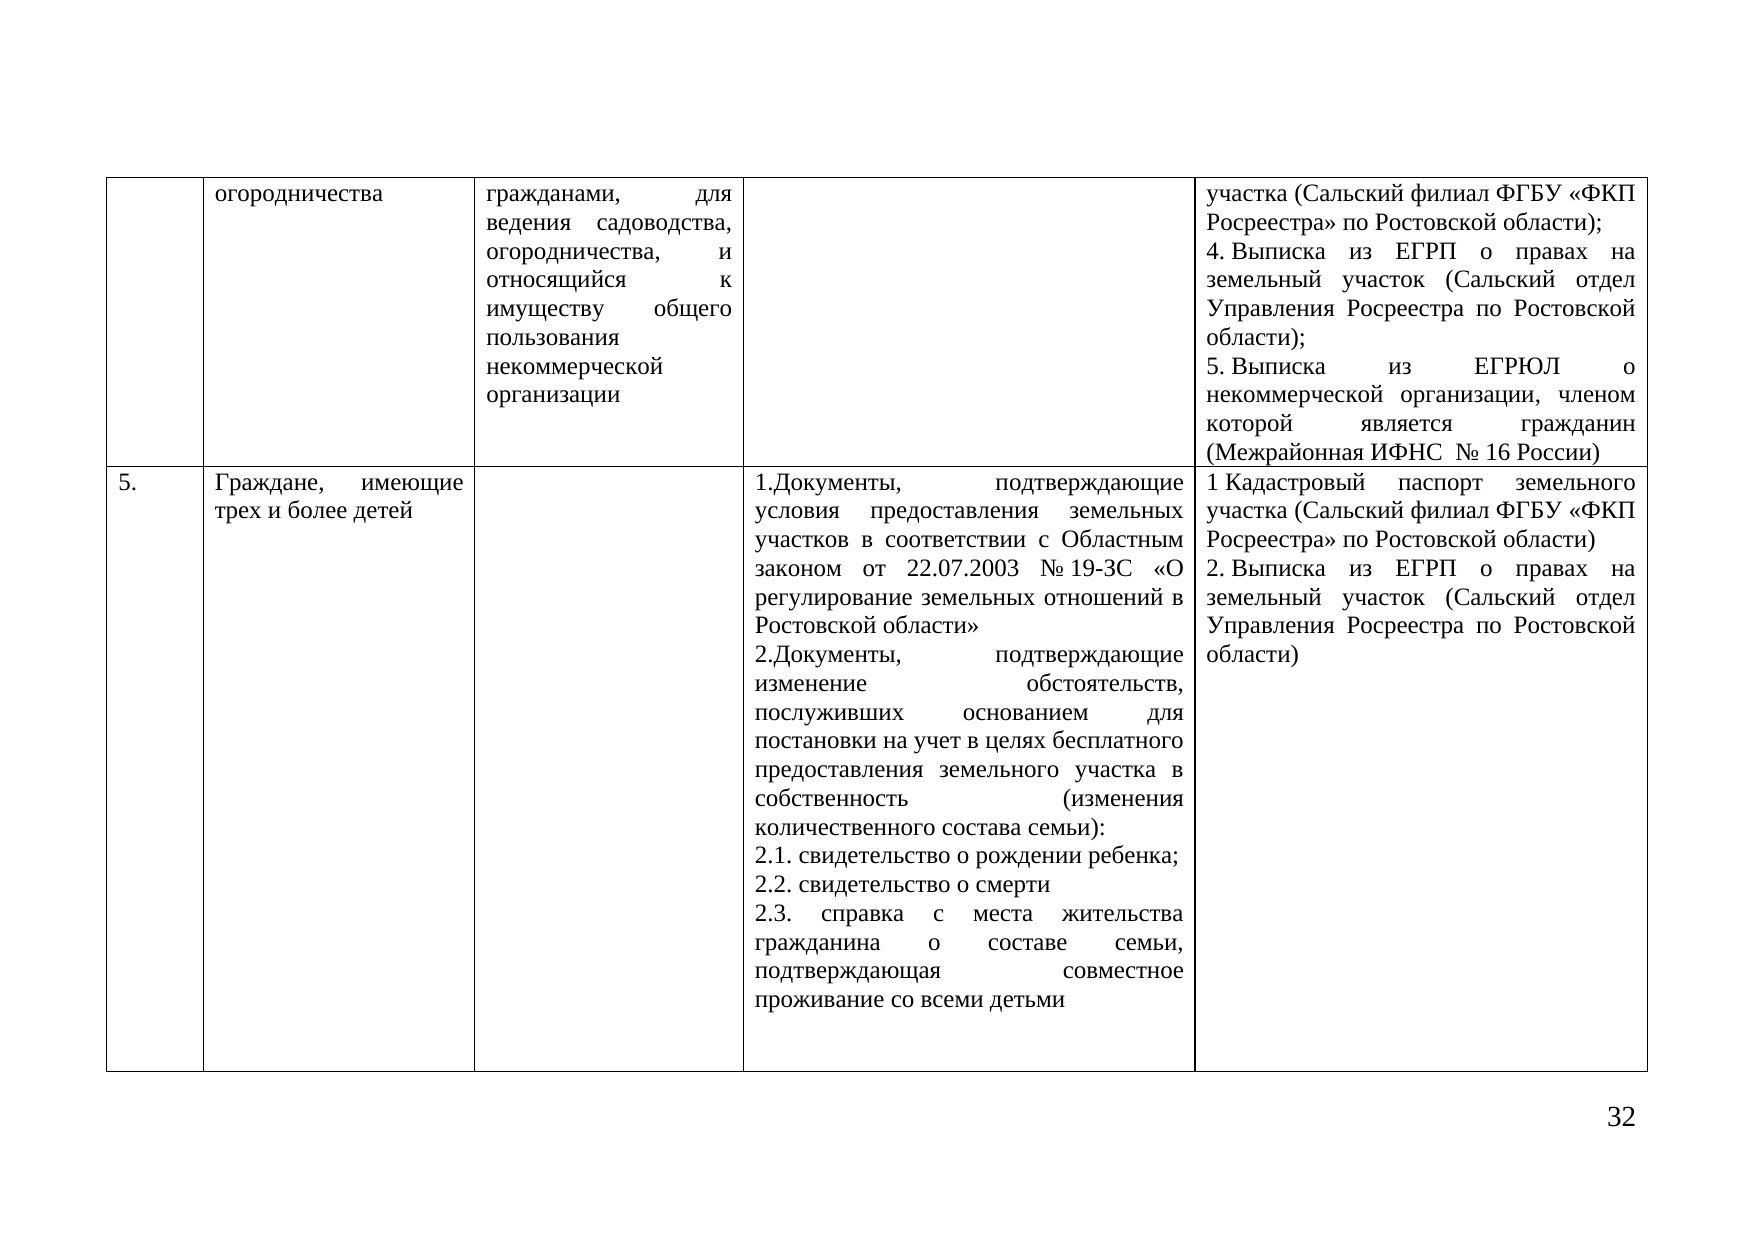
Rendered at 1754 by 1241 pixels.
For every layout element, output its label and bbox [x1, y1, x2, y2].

table_cell [475, 178, 743, 466]
table_cell [107, 467, 203, 1071]
table_cell [744, 178, 1194, 466]
table_cell [744, 467, 1194, 1071]
table_cell [107, 178, 203, 466]
table_cell [1196, 178, 1647, 466]
table_cell [204, 467, 474, 1071]
table_cell [1196, 467, 1647, 1071]
table_cell [475, 467, 743, 1071]
table_cell [204, 178, 474, 466]
